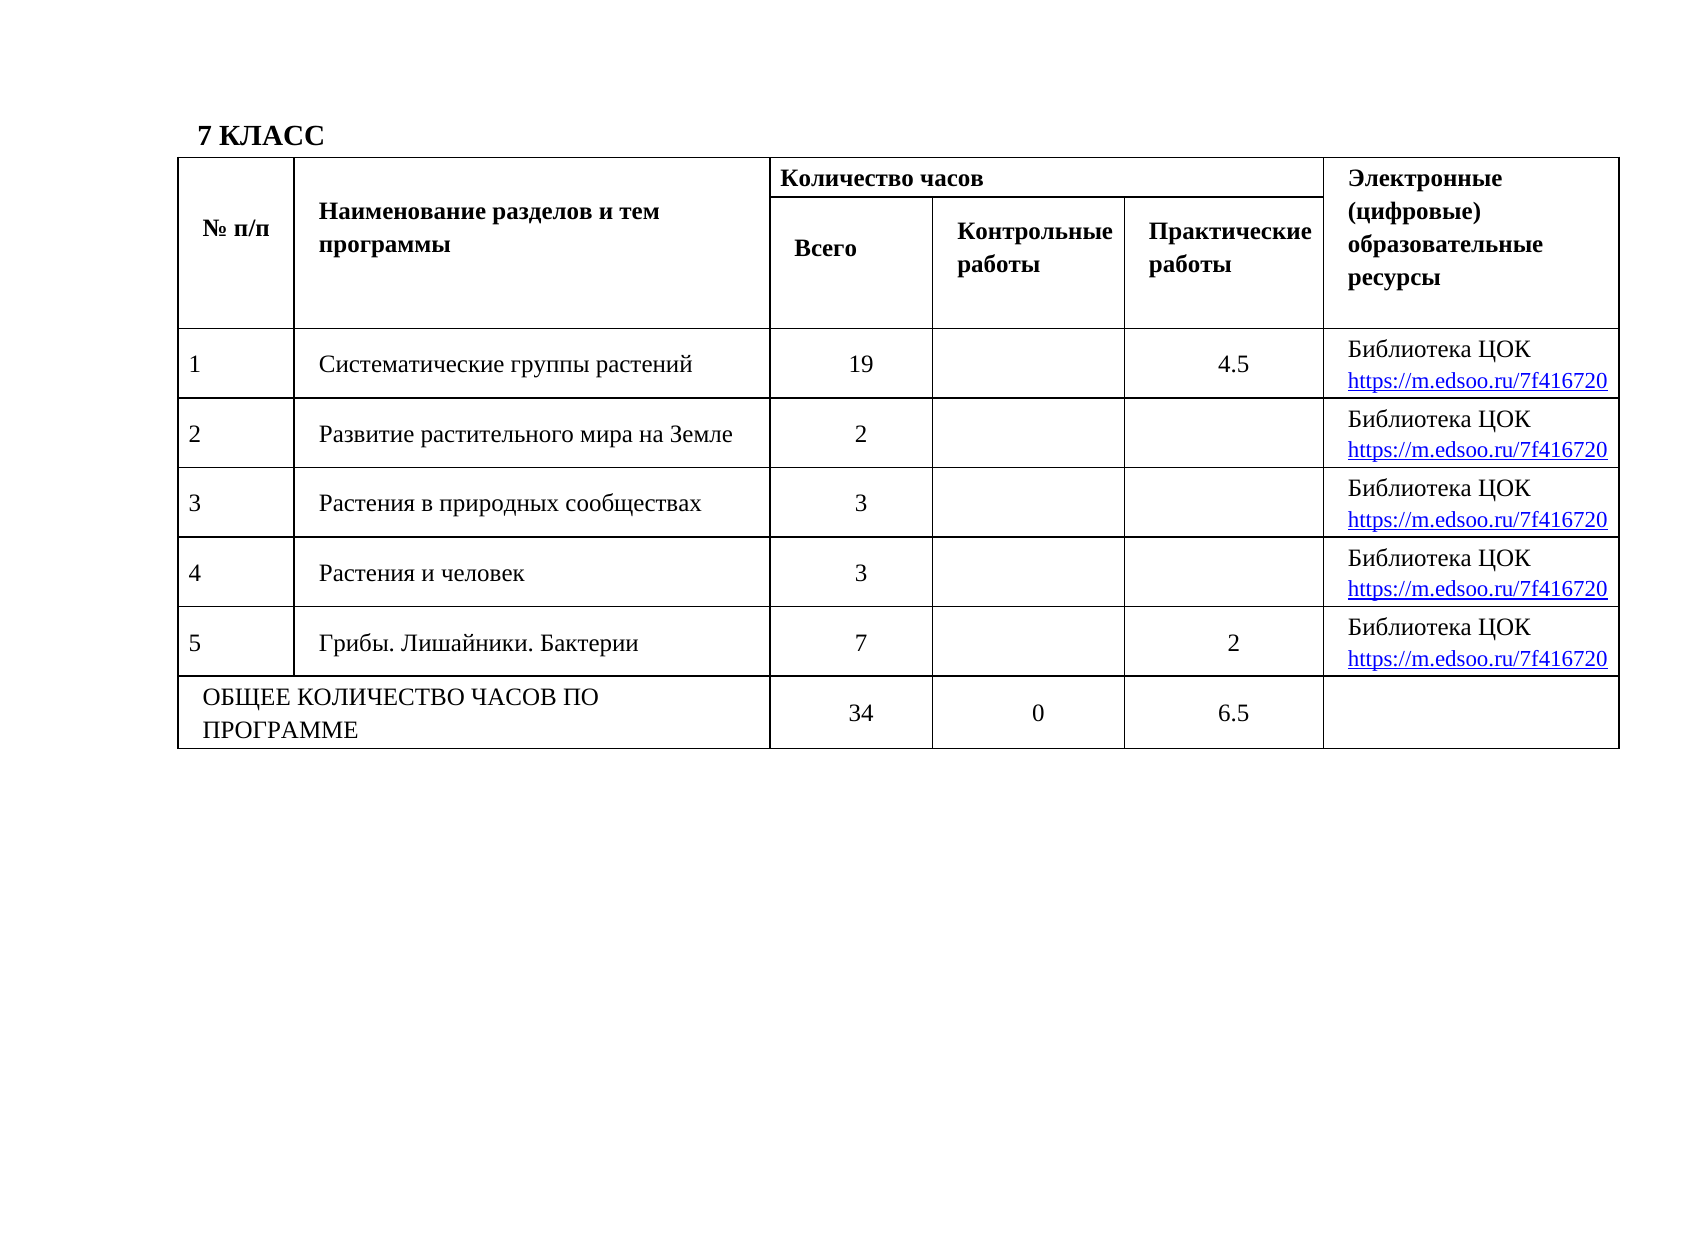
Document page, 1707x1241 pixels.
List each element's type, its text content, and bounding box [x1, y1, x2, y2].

table_cell Библиотека ЦОК https://m.edsoo.ru/7f416720 [1324, 329, 1618, 397]
table_cell 1 [179, 329, 293, 397]
table_cell 6.5 [1125, 677, 1323, 748]
table_cell 4 [179, 538, 293, 606]
table_cell [1125, 399, 1323, 467]
table_cell 34 [771, 677, 932, 748]
table_cell 5 [179, 607, 293, 675]
table_cell 3 [179, 468, 293, 536]
table_header Электронные (цифровые) образовательные ресурсы [1324, 158, 1618, 327]
table_cell Библиотека ЦОК https://m.edsoo.ru/7f416720 [1324, 399, 1618, 467]
table_cell 3 [771, 538, 932, 606]
table_header Количество часов [771, 158, 1323, 196]
table_cell Практические работы [1125, 198, 1323, 327]
table_cell 2 [1125, 607, 1323, 675]
table_cell Контрольные работы [933, 198, 1124, 327]
table_cell Всего [771, 198, 932, 327]
table_cell [1324, 677, 1618, 748]
table_cell Библиотека ЦОК https://m.edsoo.ru/7f416720 [1324, 468, 1618, 536]
table_cell [933, 399, 1124, 467]
table_cell [933, 468, 1124, 536]
table_cell 19 [771, 329, 932, 397]
table_cell Библиотека ЦОК https://m.edsoo.ru/7f416720 [1324, 607, 1618, 675]
table_header Наименование разделов и тем программы [295, 158, 769, 327]
table_cell [933, 607, 1124, 675]
table_cell 2 [179, 399, 293, 467]
text 7 КЛАСС [190, 118, 1618, 152]
table_cell 2 [771, 399, 932, 467]
table_cell Грибы. Лишайники. Бактерии [295, 607, 769, 675]
table_cell 7 [771, 607, 932, 675]
table_header № п/п [179, 158, 293, 327]
table_cell [933, 538, 1124, 606]
table_cell Развитие растительного мира на Земле [295, 399, 769, 467]
table_cell 4.5 [1125, 329, 1323, 397]
table_cell Библиотека ЦОК https://m.edsoo.ru/7f416720 [1324, 538, 1618, 606]
table_cell 3 [771, 468, 932, 536]
table_cell [933, 329, 1124, 397]
table_cell Систематические группы растений [295, 329, 769, 397]
table_cell [1125, 538, 1323, 606]
table_cell Растения и человек [295, 538, 769, 606]
table_cell Растения в природных сообществах [295, 468, 769, 536]
table_cell [1125, 468, 1323, 536]
table_cell ОБЩЕЕ КОЛИЧЕСТВО ЧАСОВ ПО ПРОГРАММЕ [179, 677, 769, 748]
table_cell 0 [933, 677, 1124, 748]
